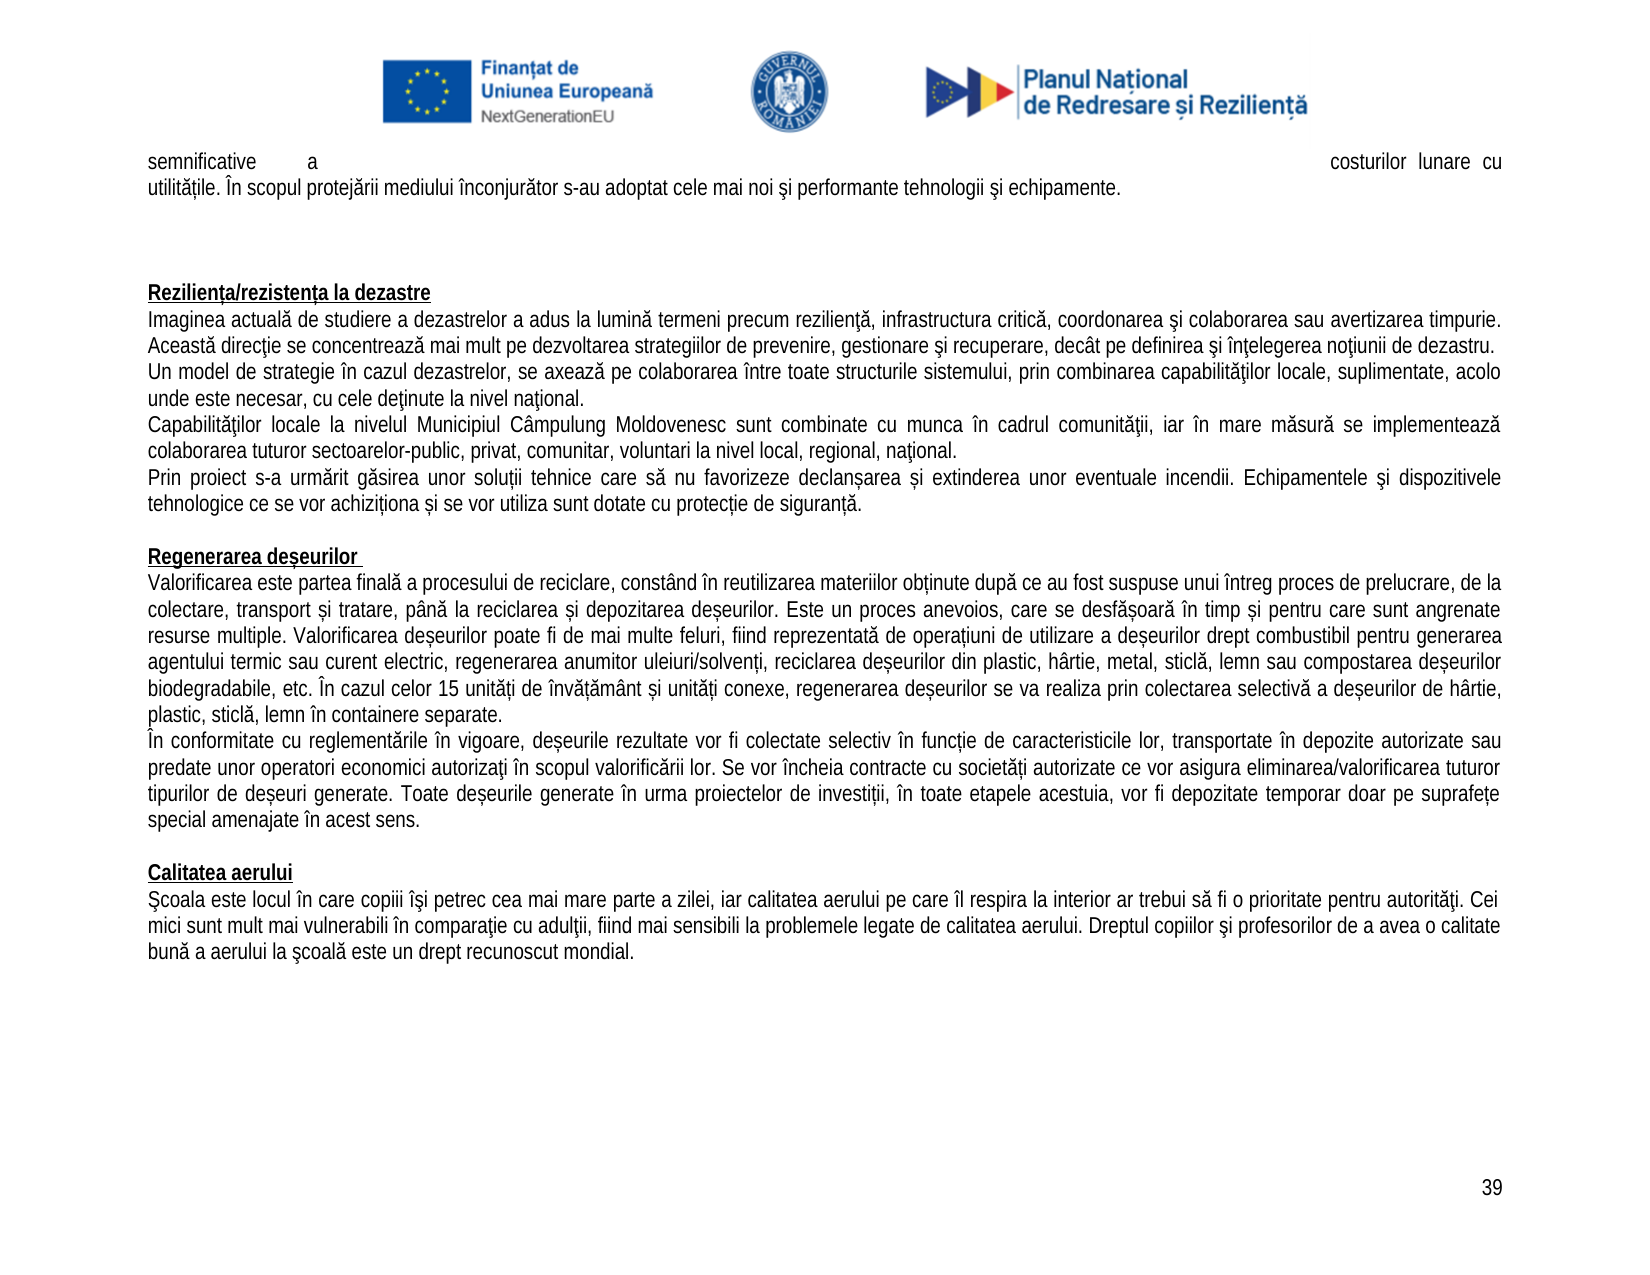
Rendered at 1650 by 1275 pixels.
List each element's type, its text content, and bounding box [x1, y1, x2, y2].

text Regenerarea deșeurilor [148, 543, 1502, 569]
text Şcoala este locul în care copiii îşi petrec cea mai mare parte a zilei, iar calitatea aerului pe care îl respira la interior ar trebui să fi o prioritate pentru autorităţi. Cei mici sunt mult mai vulnerabili în comparaţie cu adulţii, fiind mai sensibili la problemele legate de calitatea aerului. Dreptul copiilor şi profesorilor de a avea o calitate bună a aerului la şcoală este un drept recunoscut mondial. [148, 886, 1502, 964]
text Reziliența/rezistența la dezastre [148, 279, 1502, 306]
text În conformitate cu reglementările în vigoare, deșeurile rezultate vor fi colectate selectiv în funcție de caracteristicile lor, transportate în depozite autorizate sau predate unor operatori economici autorizaţi în scopul valorificării lor. Se vor încheia contracte cu societăți autorizate ce vor asigura eliminarea/valorificarea tuturor tipurilor de deșeuri generate. Toate deșeurile generate în urma proiectelor de investiții, în toate etapele acestuia, vor fi depozitate temporar doar pe suprafețe special amenajate în acest sens. [148, 727, 1502, 833]
text Calitatea aerului [148, 859, 1502, 886]
text Un model de strategie în cazul dezastrelor, se axează pe colaborarea între toate structurile sistemului, prin combinarea capabilităţilor locale, suplimentate, acolo unde este necesar, cu cele deţinute la nivel naţional. [148, 358, 1502, 411]
text Prin proiect s-a urmărit găsirea unor soluții tehnice care să nu favorizeze declanșarea și extinderea unor eventuale incendii. Echipamentele şi dispozitivele tehnologice ce se vor achiziționa și se vor utiliza sunt dotate cu protecție de siguranță. [148, 464, 1502, 517]
picture [336, 33, 1312, 148]
text Imaginea actuală de studiere a dezastrelor a adus la lumină termeni precum rezilienţă, infrastructura critică, coordonarea şi colaborarea sau avertizarea timpurie. Această direcţie se concentrează mai mult pe dezvoltarea strategiilor de prevenire, gestionare şi recuperare, decât pe definirea şi înţelegerea noţiunii de dezastru. [148, 306, 1502, 358]
text Valorificarea este partea finală a procesului de reciclare, constând în reutilizarea materiilor obținute după ce au fost suspuse unui întreg proces de prelucrare, de la colectare, transport și tratare, până la reciclarea și depozitarea deșeurilor. Este un proces anevoios, care se desfășoară în timp și pentru care sunt angrenate resurse multiple. Valorificarea deșeurilor poate fi de mai multe feluri, fiind reprezentată de operațiuni de utilizare a deșeurilor drept combustibil pentru generarea agentului termic sau curent electric, regenerarea anumitor uleiuri/solvenți, reciclarea deșeurilor din plastic, hârtie, metal, sticlă, lemn sau compostarea deșeurilor biodegradabile, etc. În cazul celor 15 unități de învățământ și unități conexe, regenerarea deșeurilor se va realiza prin colectarea selectivă a deșeurilor de hârtie, plastic, sticlă, lemn în containere separate. [148, 569, 1502, 727]
text Capabilităţilor locale la nivelul Municipiul Câmpulung Moldovenesc sunt combinate cu munca în cadrul comunităţii, iar în mare măsură se implementează colaborarea tuturor sectoarelor-public, privat, comunitar, voluntari la nivel local, regional, naţional. [148, 411, 1502, 464]
